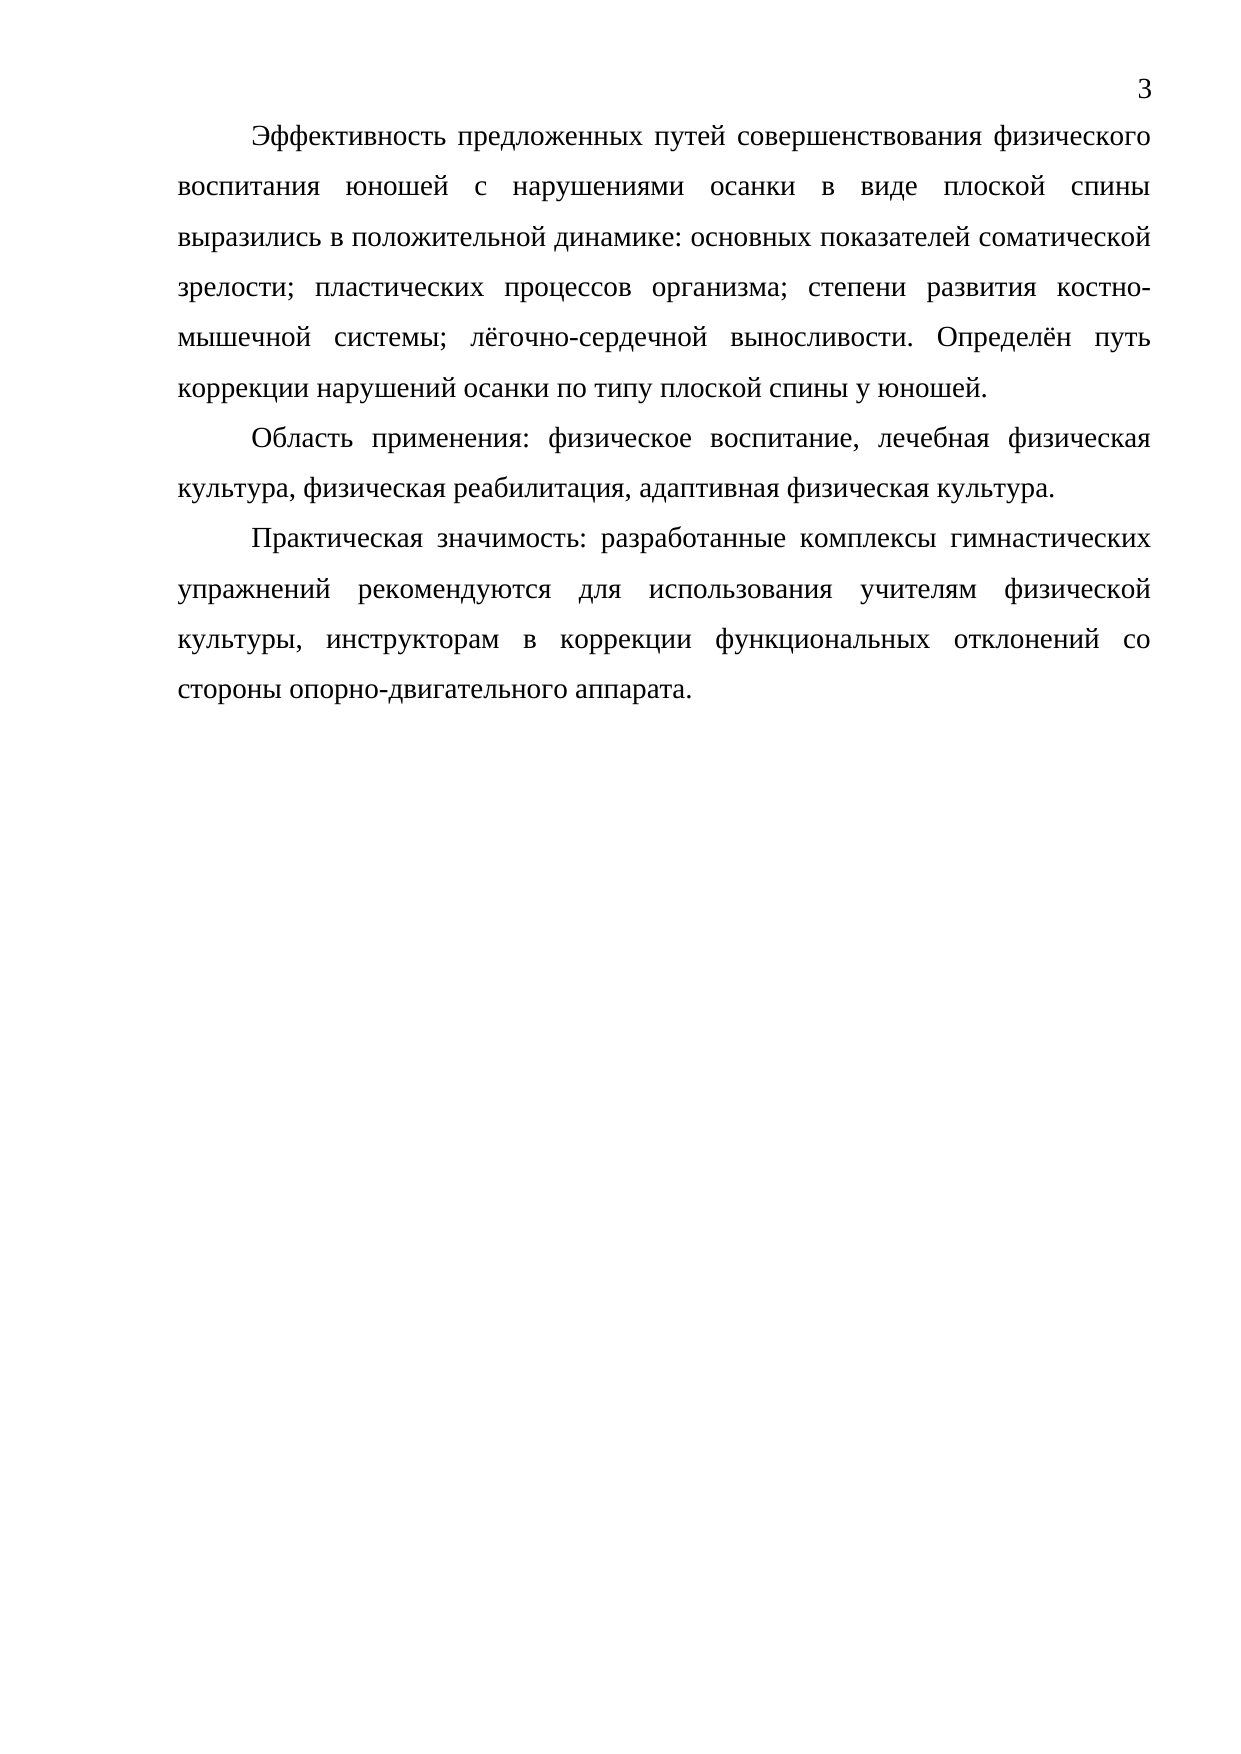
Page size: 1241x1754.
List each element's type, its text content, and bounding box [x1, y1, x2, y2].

text Практическая значимость: разработанные комплексы гимнастических упражнений рекомендуются для использования учителям физической культуры, инструкторам в коррекции функциональных отклонений со стороны опорно-двигательного аппарата. [177, 521, 1152, 705]
text Эффективность предложенных путей совершенствования физического воспитания юношей с нарушениями осанки в виде плоской спины выразились в положительной динамике: основных показателей соматической зрелости; пластических процессов организма; степени развития костно-мышечной системы; лёгочно-сердечной выносливости. Определён путь коррекции нарушений осанки по типу плоской спины у юношей. [177, 118, 1152, 403]
text Область применения: физическое воспитание, лечебная физическая культура, физическая реабилитация, адаптивная физическая культура. [177, 420, 1152, 504]
